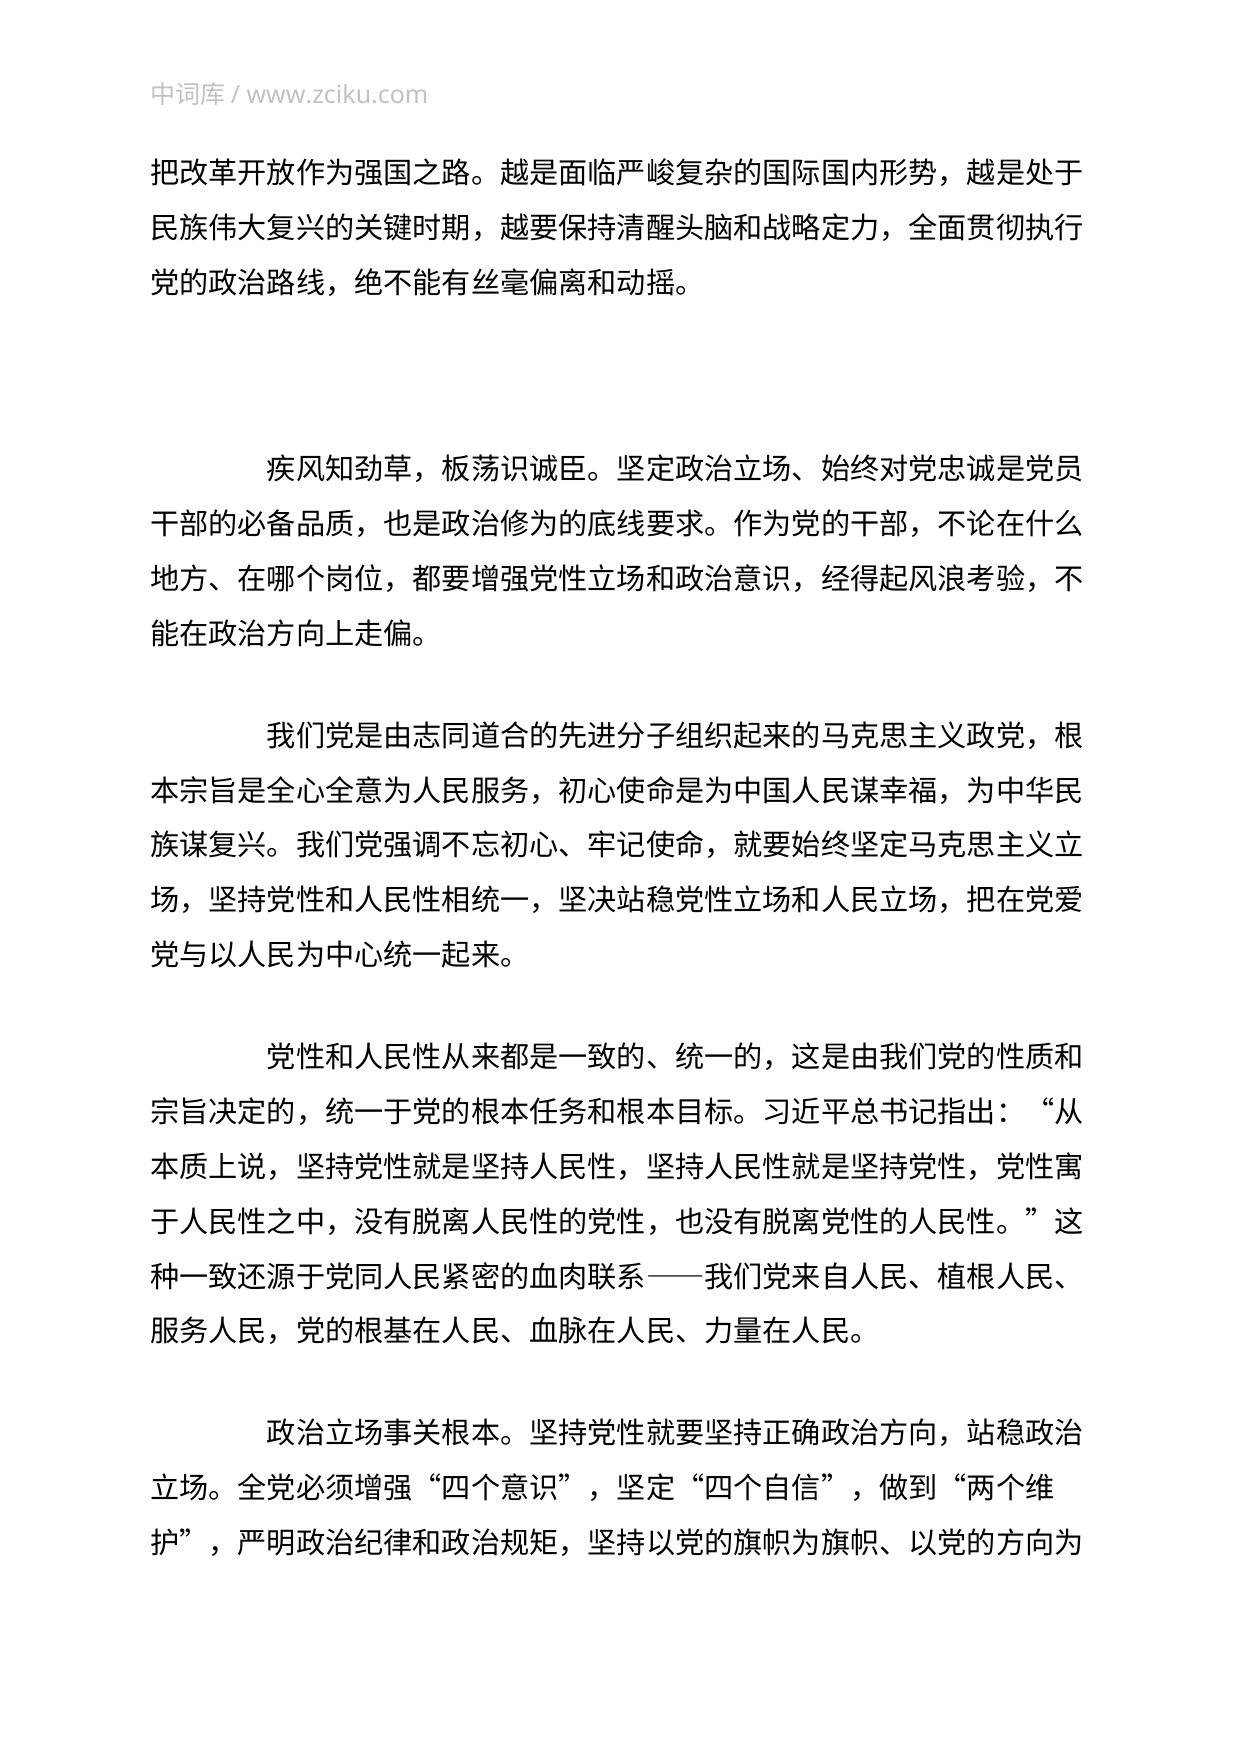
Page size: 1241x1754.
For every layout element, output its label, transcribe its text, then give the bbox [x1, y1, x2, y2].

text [150, 1410, 1090, 1562]
text 我们党是由志同道合的先进分子组织起来的马克思主义政党，根本宗旨是全心全意为人民服务，初心使命是为中国人民谋幸福，为中华民族谋复兴。我们党强调不忘初心、牢记使命，就要始终坚定马克思主义立场，坚持党性和人民性相统一，坚决站稳党性立场和人民立场，把在党爱党与以人民为中心统一起来。 [150, 712, 1090, 974]
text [150, 150, 1090, 302]
text 疾风知劲草，板荡识诚臣。坚定政治立场、始终对党忠诚是党员干部的必备品质，也是政治修为的底线要求。作为党的干部，不论在什么地方、在哪个岗位，都要增强党性立场和政治意识，经得起风浪考验，不能在政治方向上走偏。 [150, 446, 1090, 653]
text 党性和人民性从来都是一致的、统一的，这是由我们党的性质和宗旨决定的，统一于党的根本任务和根本目标。习近平总书记指出：“从本质上说，坚持党性就是坚持人民性，坚持人民性就是坚持党性，党性寓于人民性之中，没有脱离人民性的党性，也没有脱离党性的人民性。”这种一致还源于党同人民紧密的血肉联系——我们党来自人民、植根人民、服务人民，党的根基在人民、血脉在人民、力量在人民。 [150, 1033, 1090, 1350]
